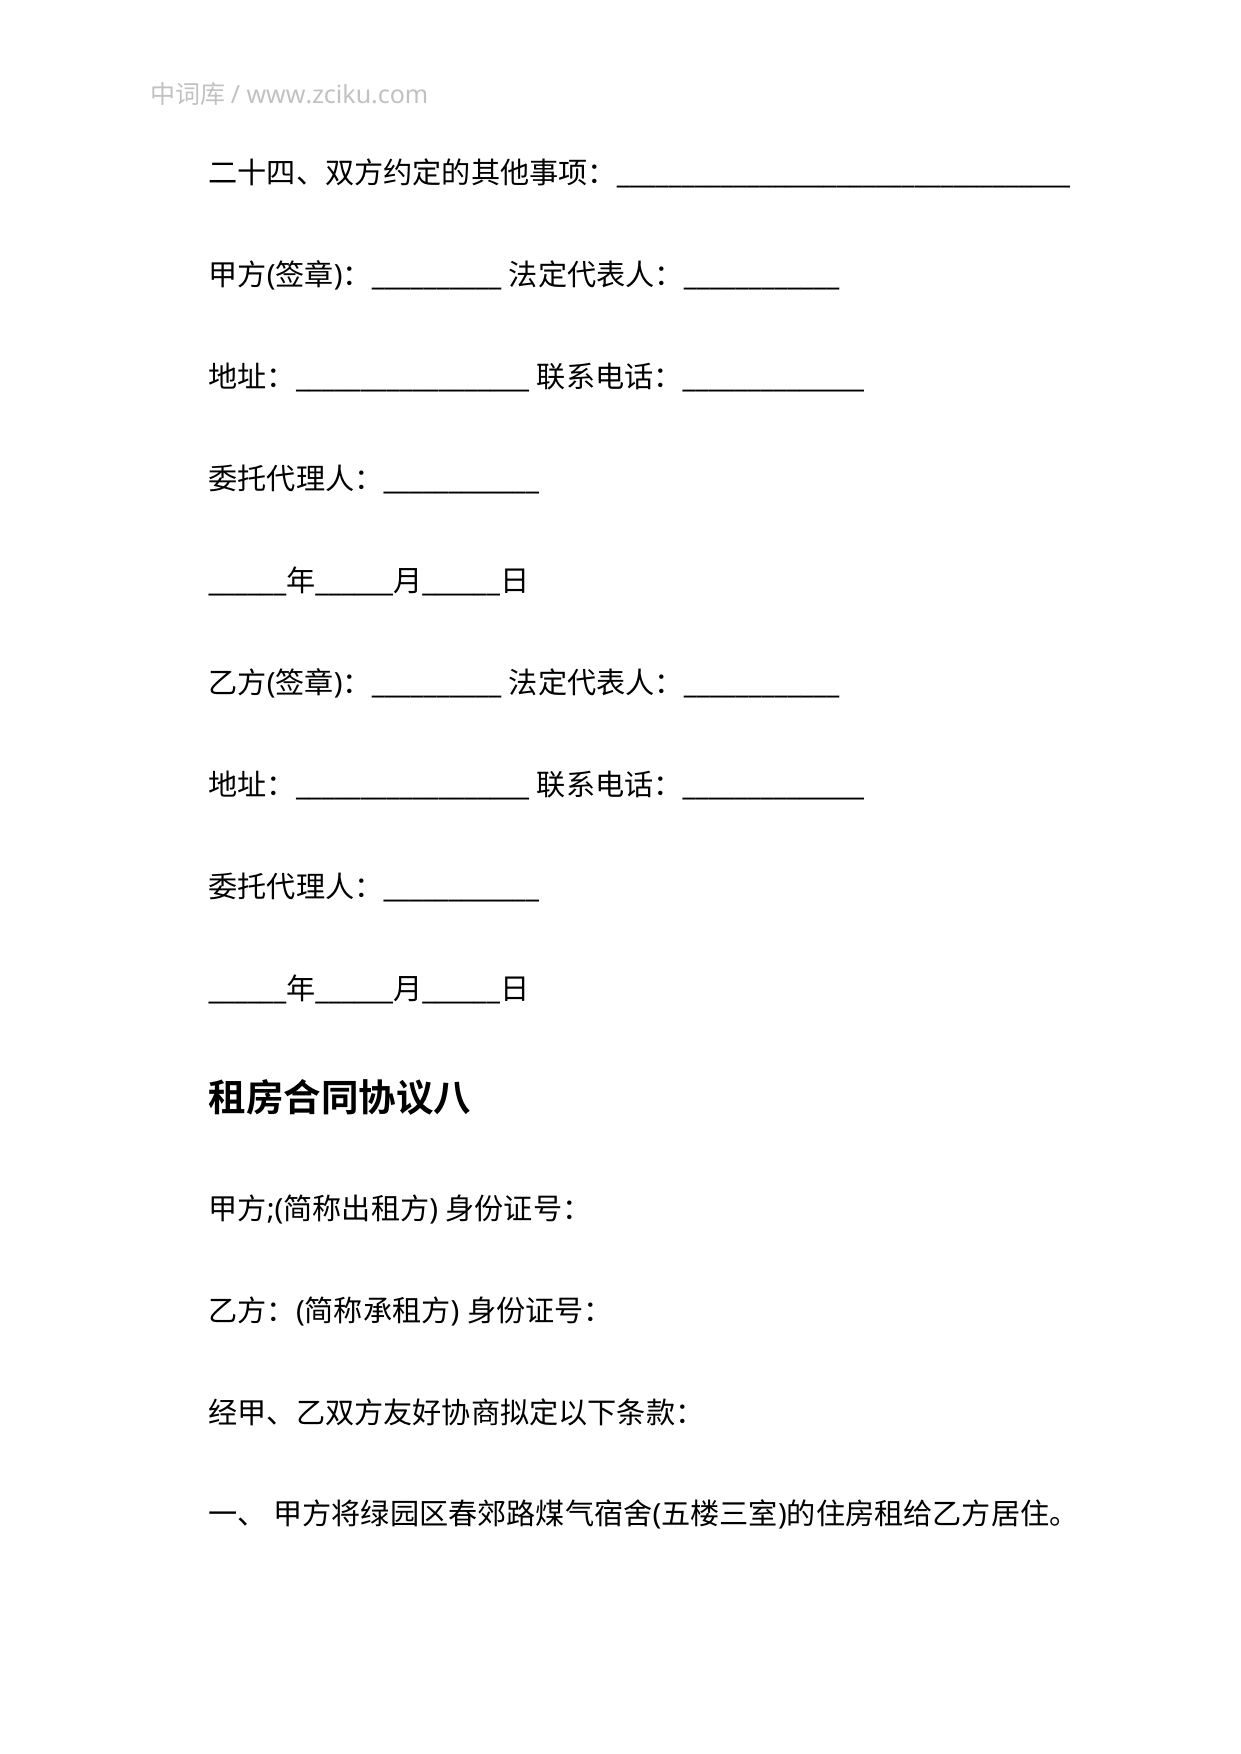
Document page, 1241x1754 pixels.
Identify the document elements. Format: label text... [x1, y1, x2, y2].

text 甲方(签章)：__________ 法定代表人：____________ [150, 252, 1090, 294]
text 一、 甲方将绿园区春郊路煤气宿舍(五楼三室)的住房租给乙方居住。 [150, 1491, 1090, 1533]
text ______年______月______日 [150, 966, 1090, 1008]
text 甲方;(简称出租方) 身份证号： [150, 1185, 1090, 1228]
text 乙方：(简称承租方) 身份证号： [150, 1287, 1090, 1329]
text 委托代理人：____________ [150, 864, 1090, 906]
text 租房合同协议八 [150, 1068, 1090, 1122]
text 二十四、双方约定的其他事项：___________________________________ [150, 150, 1090, 192]
text 地址：__________________ 联系电话：______________ [150, 354, 1090, 396]
text 经甲、乙双方友好协商拟定以下条款： [150, 1389, 1090, 1431]
text 委托代理人：____________ [150, 456, 1090, 498]
text 乙方(签章)：__________ 法定代表人：____________ [150, 660, 1090, 702]
text ______年______月______日 [150, 558, 1090, 600]
text 地址：__________________ 联系电话：______________ [150, 762, 1090, 804]
